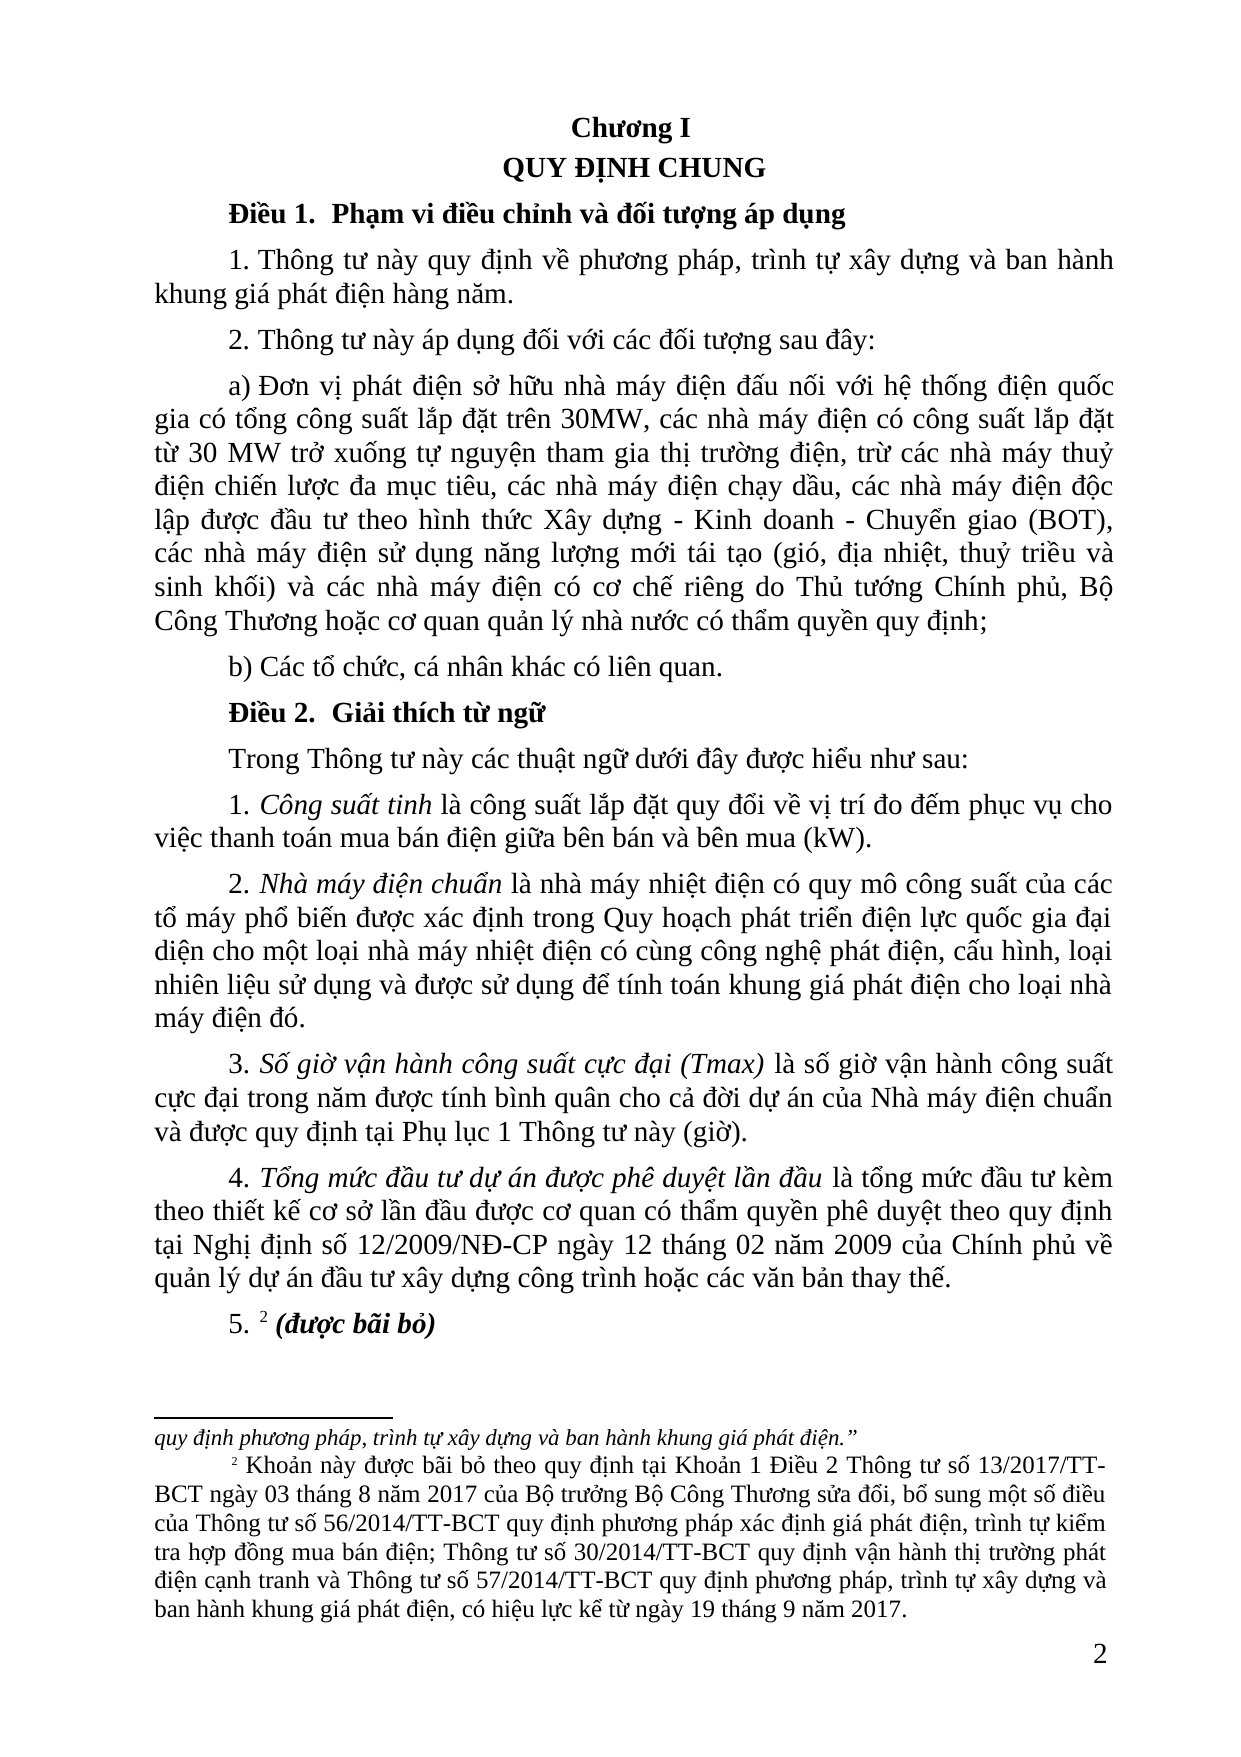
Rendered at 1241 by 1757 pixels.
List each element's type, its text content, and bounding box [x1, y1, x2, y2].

text Điều 1. Phạm vi điều chỉnh và đối tượng áp dụng [154, 196, 1114, 230]
list Nhà máy điện chuẩn là nhà máy nhiệt điện có quy mô công suất của các tổ máy phổ biến được xác định trong Quy hoạch phát triển điện lực quốc gia đại diện cho một loại nhà máy nhiệt điện có cùng công nghệ phát điện, cấu hình, loại nhiên liệu sử dụng và được sử dụng để tính toán khung giá phát điện cho loại nhà máy điện đó. [154, 866, 1114, 1034]
list Tổng mức đầu tư dự án được phê duyệt lần đầu là tổng mức đầu tư kèm theo thiết kế cơ sở lần đầu được cơ quan có thẩm quyền phê duyệt theo quy định tại Nghị định số 12/2009/NĐ-CP ngày 12 tháng 02 năm 2009 của Chính phủ về quản lý dự án đầu tư xây dựng công trình hoặc các văn bản thay thế. [154, 1160, 1114, 1294]
text Trong Thông tư này các thuật ngữ dưới đây được hiểu như sau: [154, 741, 1114, 774]
list (được bãi bỏ) [154, 1306, 1114, 1340]
list Thông tư này quy định về phương pháp, trình tự xây dựng và ban hành khung giá phát điện hàng năm. [154, 242, 1114, 309]
list Thông tư này áp dụng đối với các đối tượng sau đây: [154, 322, 1114, 355]
text Điều 2. Giải thích từ ngữ [154, 695, 1114, 728]
list Số giờ vận hành công suất cực đại (Tmax) là số giờ vận hành công suất cực đại trong năm được tính bình quân cho cả đời dự án của Nhà máy điện chuẩn và được quy định tại Phụ lục 1 Thông tư này (giờ). [154, 1047, 1114, 1147]
list a) Đơn vị phát điện sở hữu nhà máy điện đấu nối với hệ thống điện quốc gia có tổng công suất lắp đặt trên 30MW, các nhà máy điện có công suất lắp đặt từ 30 MW trở xuống tự nguyện tham gia thị trường điện, trừ các nhà máy thuỷ điện chiến lược đa mục tiêu, các nhà máy điện chạy dầu, các nhà máy điện độc lập được đầu tư theo hình thức Xây dựng - Kinh doanh - Chuyển giao (BOT), các nhà máy điện sử dụng năng lượng mới tái tạo (gió, địa nhiệt, thuỷ triều và sinh khối) và các nhà máy điện có cơ chế riêng do Thủ tướng Chính phủ, Bộ Công Thương hoặc cơ quan quản lý nhà nước có thẩm quyền quy định; [154, 368, 1114, 636]
list Công suất tinh là công suất lắp đặt quy đổi về vị trí đo đếm phục vụ cho việc thanh toán mua bán điện giữa bên bán và bên mua (kW). [154, 787, 1114, 854]
list b) Các tổ chức, cá nhân khác có liên quan. [154, 649, 1114, 682]
text QUY ĐỊNH CHUNG [154, 150, 1114, 184]
subtitle Chương I [154, 110, 1107, 144]
